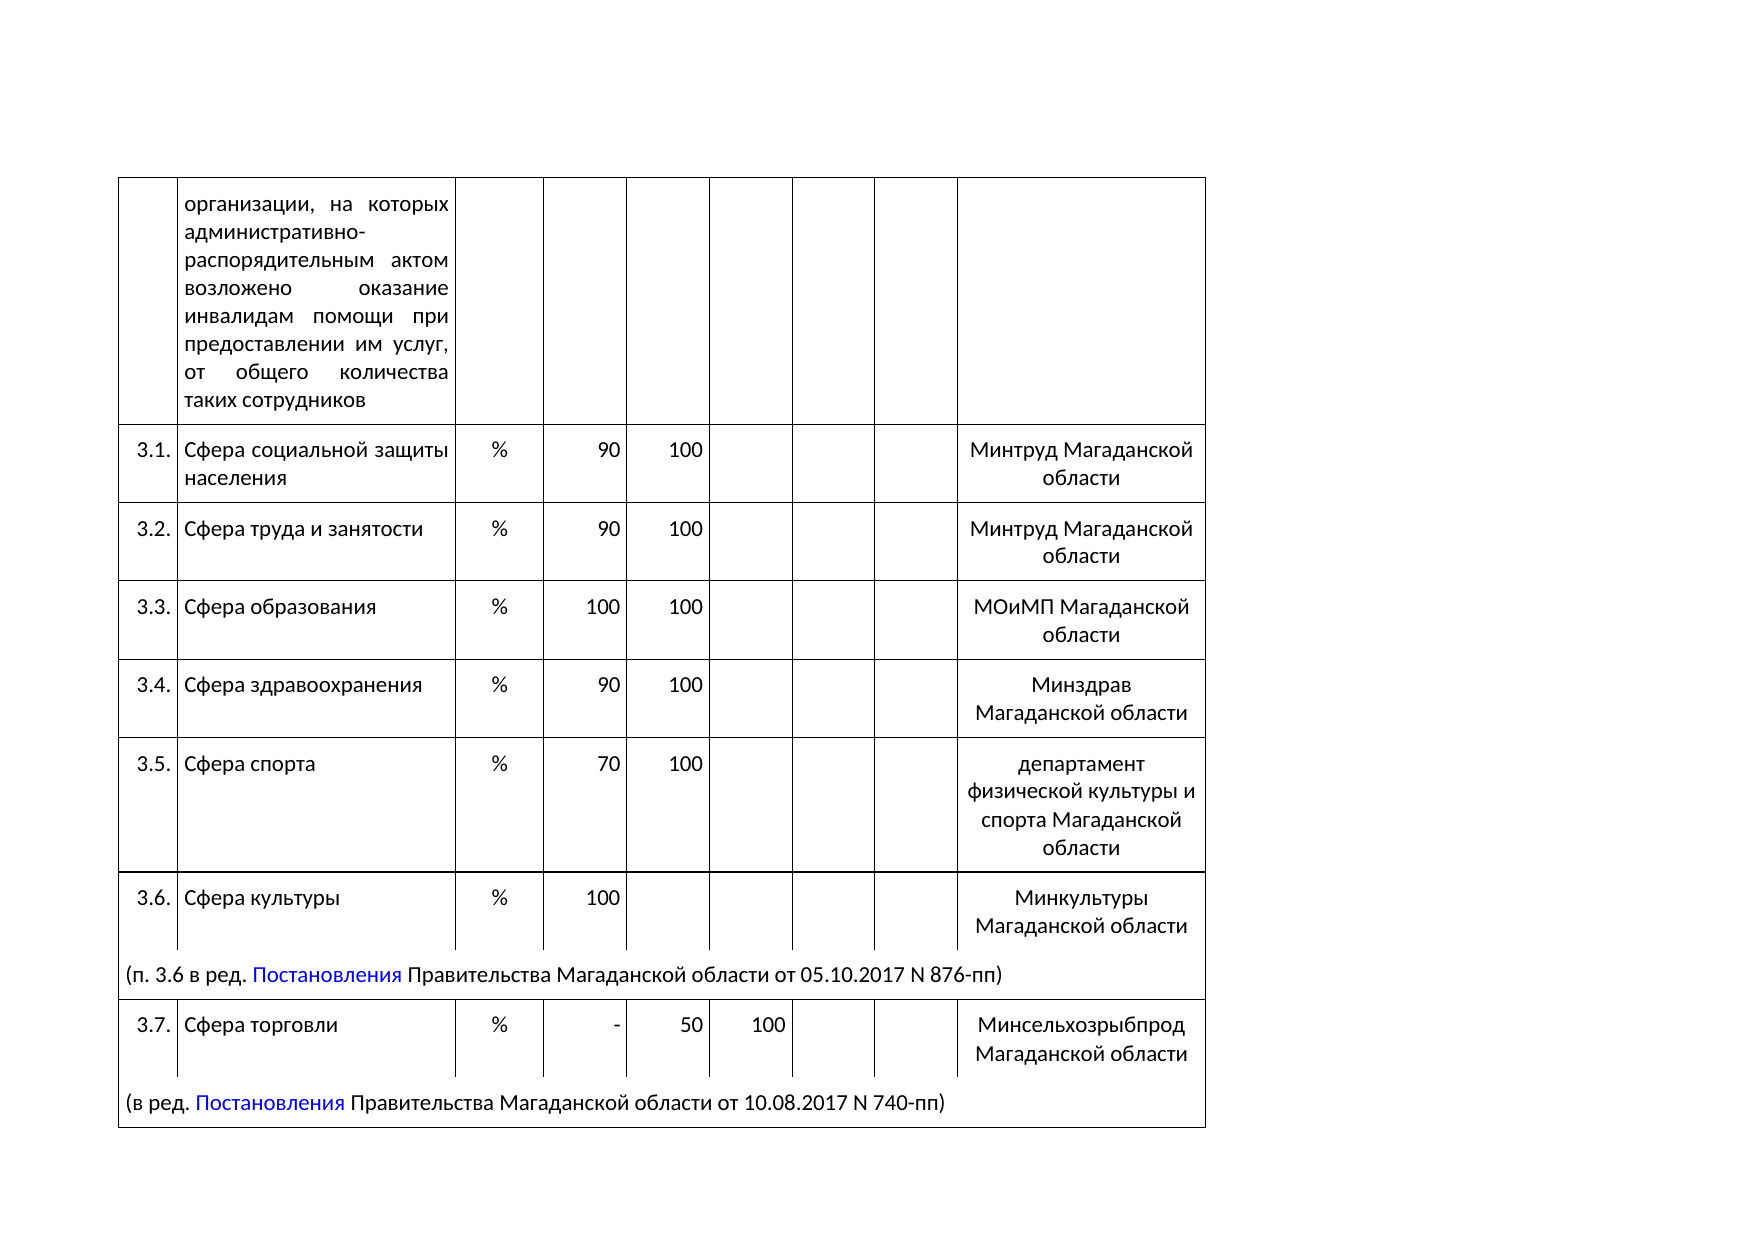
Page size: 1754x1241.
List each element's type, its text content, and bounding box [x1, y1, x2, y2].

table_cell [875, 178, 957, 424]
table_cell Минздрав Магаданской области [958, 660, 1205, 737]
table_cell [456, 178, 543, 424]
table_cell % [456, 1000, 543, 1077]
table_cell % [456, 503, 543, 580]
table_cell [710, 425, 792, 502]
table_cell 100 [544, 581, 626, 659]
table_cell [793, 738, 874, 871]
table_cell 90 [544, 425, 626, 502]
table_cell [544, 178, 626, 424]
table_cell [875, 738, 957, 871]
table_cell % [456, 425, 543, 502]
table_cell департамент физической культуры и спорта Магаданской области [958, 738, 1205, 871]
table_cell 100 [627, 738, 709, 871]
table_cell 70 [544, 738, 626, 871]
table_cell [875, 581, 957, 659]
table_cell Минкультуры Магаданской области [958, 873, 1205, 950]
table_cell Сфера социальной защиты населения [178, 425, 455, 502]
table_cell 3.5. [119, 738, 177, 871]
table_cell % [456, 873, 543, 950]
table_cell [958, 178, 1205, 424]
table_cell 100 [710, 1000, 792, 1077]
table_cell [627, 178, 709, 424]
table_cell 3. [119, 178, 177, 424]
table_cell Сфера спорта [178, 738, 455, 871]
table_cell [710, 873, 792, 950]
table_cell [710, 738, 792, 871]
table_cell Минтруд Магаданской области [958, 425, 1205, 502]
table_cell 100 [627, 581, 709, 659]
table_cell 3.2. [119, 503, 177, 580]
table_cell (п. 3.6 в ред. Постановления Правительства Магаданской области от 05.10.2017 N 876-пп) [119, 950, 1205, 999]
table_cell 100 [627, 660, 709, 737]
table_cell [710, 660, 792, 737]
table_cell Сфера здравоохранения [178, 660, 455, 737]
table_cell [710, 178, 792, 424]
table_cell [627, 873, 709, 950]
table_cell [793, 660, 874, 737]
table_cell [793, 178, 874, 424]
table_cell Сфера культуры [178, 873, 455, 950]
table_cell Сфера торговли [178, 1000, 455, 1077]
table_cell 3.7. [119, 1000, 177, 1077]
table_cell 3.3. [119, 581, 177, 659]
table_cell 50 [627, 1000, 709, 1077]
table_cell [793, 1000, 874, 1077]
table_cell 3.4. [119, 660, 177, 737]
table_cell Минсельхозрыбпрод Магаданской области [958, 1000, 1205, 1077]
table_cell [793, 873, 874, 950]
table_cell 90 [544, 503, 626, 580]
table_cell [875, 1000, 957, 1077]
table_cell 100 [544, 873, 626, 950]
table_cell - [544, 1000, 626, 1077]
table_cell [793, 503, 874, 580]
table_cell 100 [627, 503, 709, 580]
table_cell % [456, 581, 543, 659]
table_cell [875, 660, 957, 737]
table_cell [875, 503, 957, 580]
table_cell [875, 425, 957, 502]
table_cell [710, 503, 792, 580]
table_cell 3.6. [119, 873, 177, 950]
table_cell (в ред. Постановления Правительства Магаданской области от 10.08.2017 N 740-пп) [119, 1077, 1205, 1127]
table_cell Сфера труда и занятости [178, 503, 455, 580]
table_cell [178, 178, 455, 424]
table_cell 3.1. [119, 425, 177, 502]
table_cell 100 [627, 425, 709, 502]
table_cell % [456, 660, 543, 737]
table_cell [793, 581, 874, 659]
table_cell МОиМП Магаданской области [958, 581, 1205, 659]
table_cell Сфера образования [178, 581, 455, 659]
table_cell [875, 873, 957, 950]
table_cell [793, 425, 874, 502]
table_cell [710, 581, 792, 659]
table_cell % [456, 738, 543, 871]
table_cell 90 [544, 660, 626, 737]
table_cell Минтруд Магаданской области [958, 503, 1205, 580]
